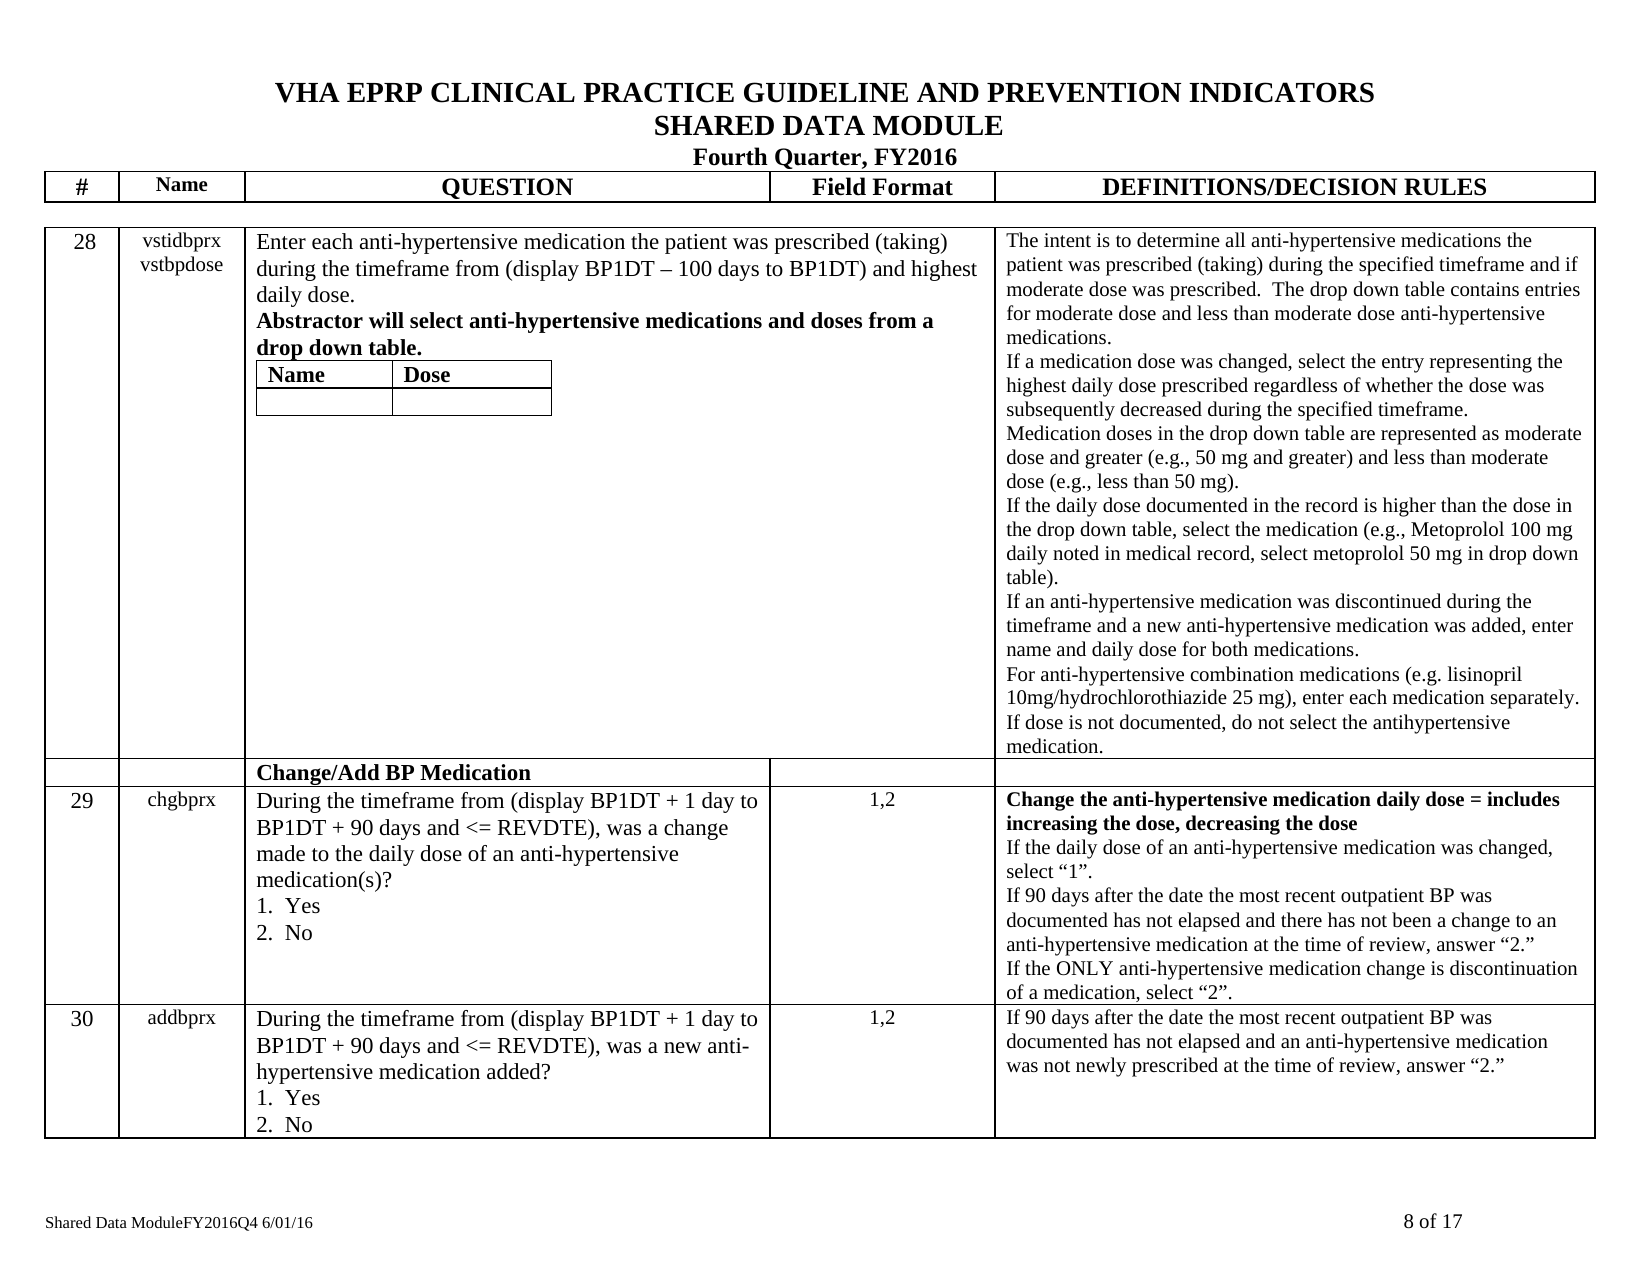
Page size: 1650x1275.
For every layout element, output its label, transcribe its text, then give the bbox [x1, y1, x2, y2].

table_cell Change the anti-hypertensive medication daily dose = includes increasing the dose, decreasing the dose If the daily dose of an anti-hypertensive medication was changed, select “1”. If 90 days after the date the most recent outpatient BP was documented has not elapsed and there has not been a change to an anti-hypertensive medication at the time of review, answer “2.” If the ONLY anti-hypertensive medication change is discontinuation of a medication, select “2”. [996, 787, 1594, 1004]
table_cell 1,2 [771, 787, 994, 1004]
table_cell vstidbprx vstbpdose [120, 228, 244, 758]
table_cell [996, 759, 1594, 786]
table_cell addbprx [120, 1005, 244, 1137]
table_cell [120, 759, 244, 786]
table_cell Enter each anti-hypertensive medication the patient was prescribed (taking) during the timeframe from (display BP1DT – 100 days to BP1DT) and highest daily dose. Abstractor will select anti-hypertensive medications and doses from a drop down table. [246, 228, 994, 758]
table_cell During the timeframe from (display BP1DT + 1 day to BP1DT + 90 days and <= REVDTE), was a new anti-hypertensive medication added? 1. Yes 2. No [246, 1005, 769, 1137]
table_cell During the timeframe from (display BP1DT + 1 day to BP1DT + 90 days and <= REVDTE), was a change made to the daily dose of an anti-hypertensive medication(s)? 1. Yes 2. No [246, 787, 769, 1004]
table_cell Change/Add BP Medication [246, 759, 769, 786]
table_cell 1,2 [771, 1005, 994, 1137]
table_cell 28 [46, 228, 118, 758]
table_cell The intent is to determine all anti-hypertensive medications the patient was prescribed (taking) during the specified timeframe and if moderate dose was prescribed. The drop down table contains entries for moderate dose and less than moderate dose anti-hypertensive medications. If a medication dose was changed, select the entry representing the highest daily dose prescribed regardless of whether the dose was subsequently decreased during the specified timeframe. Medication doses in the drop down table are represented as moderate dose and greater (e.g., 50 mg and greater) and less than moderate dose (e.g., less than 50 mg). If the daily dose documented in the record is higher than the dose in the drop down table, select the medication (e.g., Metoprolol 100 mg daily noted in medical record, select metoprolol 50 mg in drop down table). If an anti-hypertensive medication was discontinued during the timeframe and a new anti-hypertensive medication was added, enter name and daily dose for both medications. For anti-hypertensive combination medications (e.g. lisinopril 10mg/hydrochlorothiazide 25 mg), enter each medication separately. If dose is not documented, do not select the antihypertensive medication. [996, 228, 1594, 758]
table_cell [771, 759, 994, 786]
table_cell [46, 759, 118, 786]
table_cell 29 [46, 787, 118, 1004]
table_cell chgbprx [120, 787, 244, 1004]
table_cell If 90 days after the date the most recent outpatient BP was documented has not elapsed and an anti-hypertensive medication was not newly prescribed at the time of review, answer “2.” [996, 1005, 1594, 1137]
table_cell 30 [46, 1005, 118, 1137]
